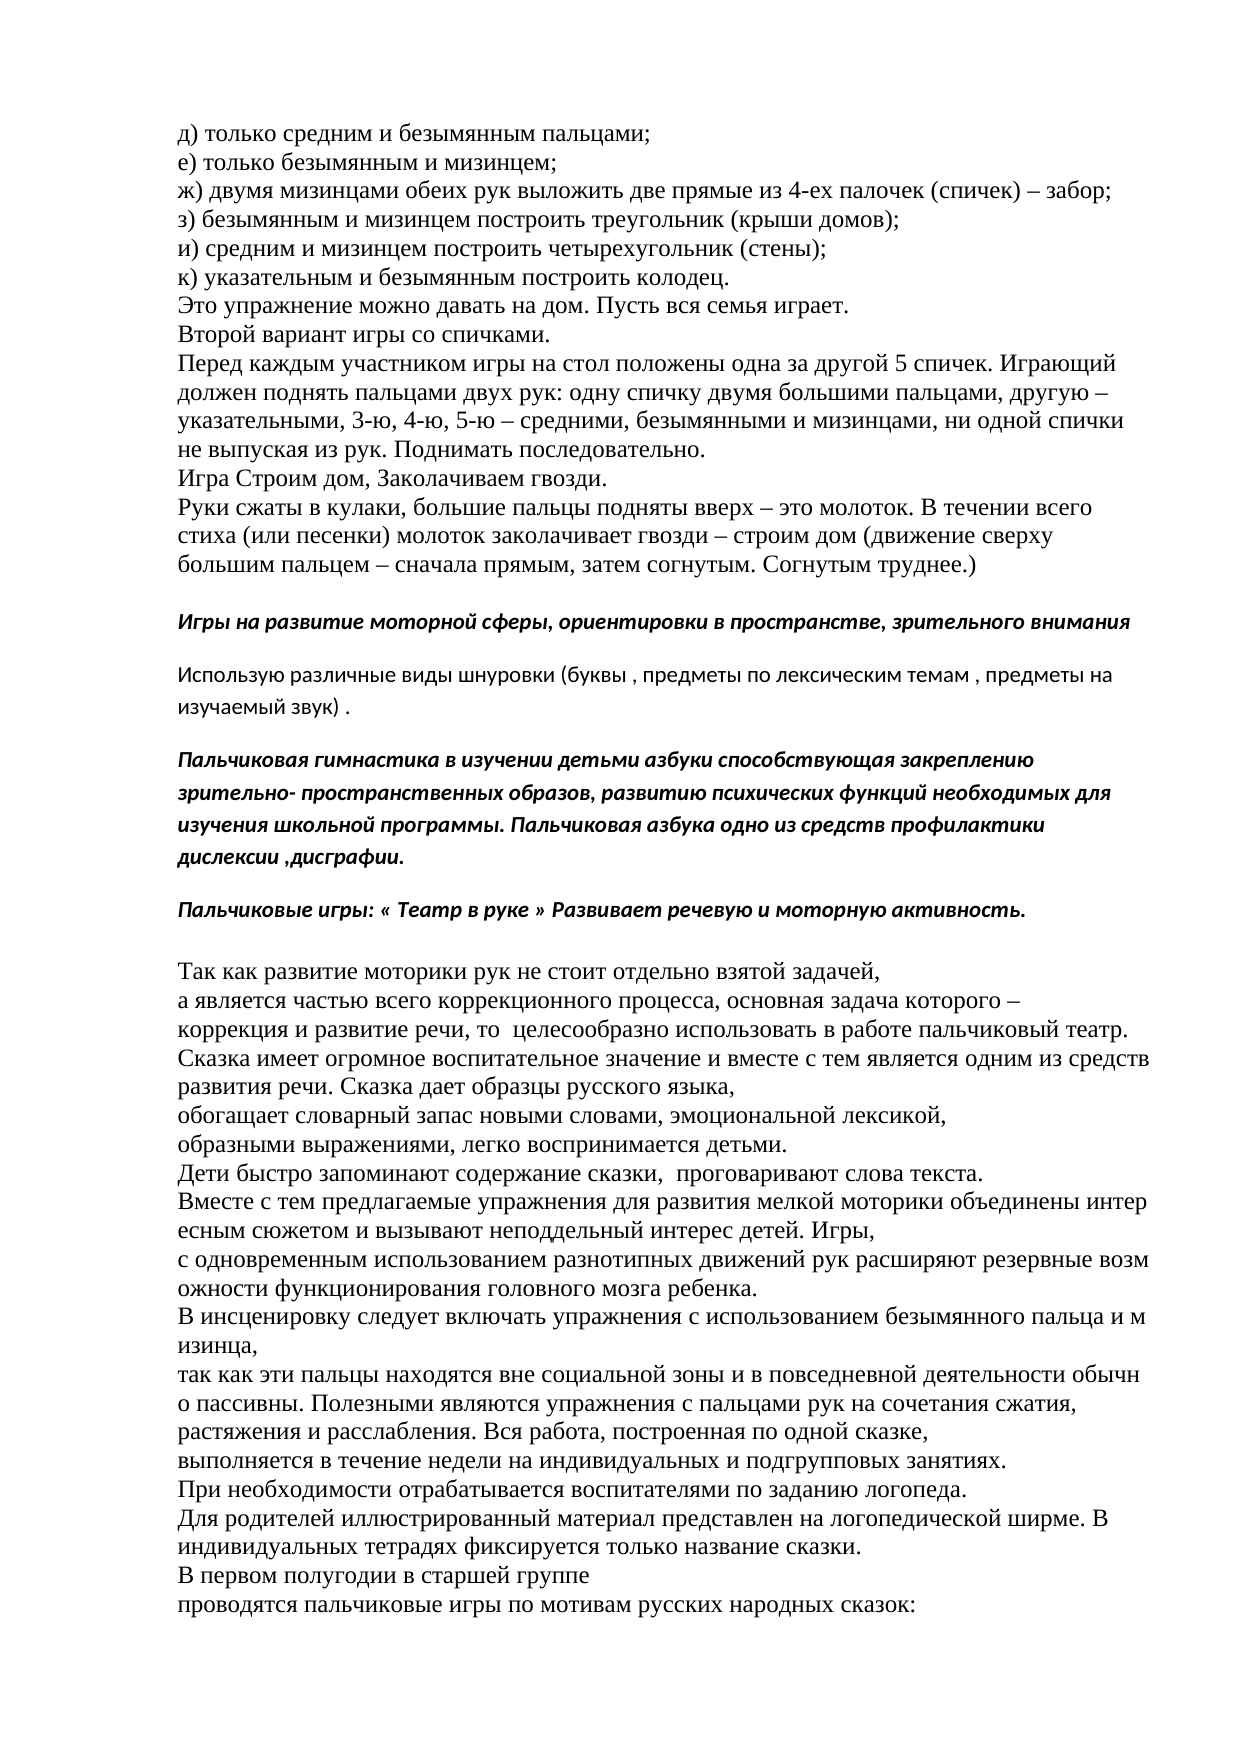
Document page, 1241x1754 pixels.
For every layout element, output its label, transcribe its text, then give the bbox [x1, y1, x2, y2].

text Использую различные виды шнуровки (буквы , предметы по лексическим темам , предметы на изучаемый звук) . [177, 660, 1152, 721]
text Игры на развитие моторной сферы, ориентировки в пространстве, зрительного внимания [177, 607, 1152, 635]
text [177, 118, 1152, 578]
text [177, 956, 1152, 1618]
text Пальчиковая гимнастика в изучении детьми азбуки способствующая закреплению зрительно- пространственных образов, развитию психических функций необходимых для изучения школьной программы. Пальчиковая азбука одно из средств профилактики дислексии ,дисграфии. [177, 746, 1152, 870]
text Пальчиковые игры: « Театр в руке » Развивает речевую и моторную активность. [177, 895, 1152, 923]
